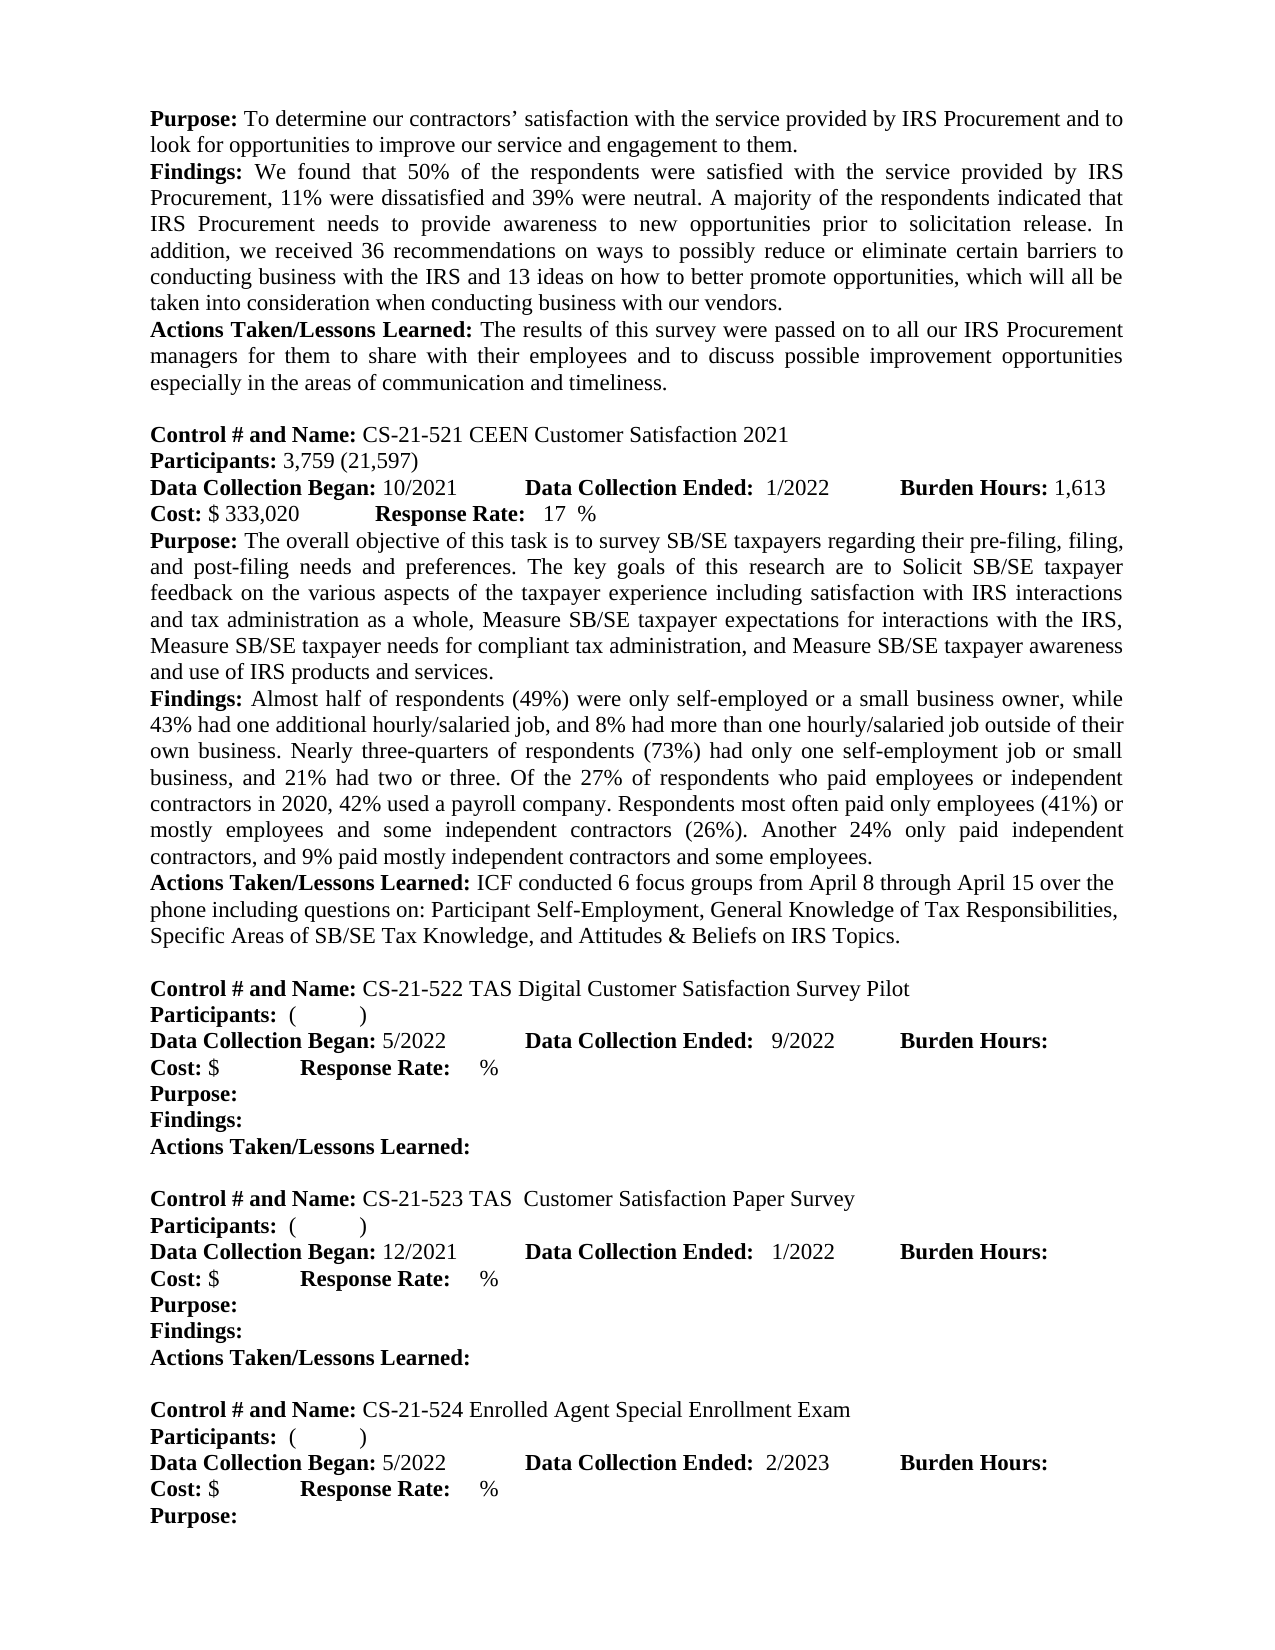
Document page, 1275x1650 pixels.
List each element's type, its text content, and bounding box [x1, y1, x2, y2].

text Actions Taken/Lessons Learned: The results of this survey were passed on to all our IRS Procurement managers for them to share with their employees and to discuss possible improvement opportunities especially in the areas of communication and timeliness. [150, 316, 1125, 395]
text Control # and Name: CS-21-523 TAS Customer Satisfaction Paper Survey [150, 1186, 1125, 1212]
text Findings: We found that 50% of the respondents were satisfied with the service provided by IRS Procurement, 11% were dissatisfied and 39% were neutral. A majority of the respondents indicated that IRS Procurement needs to provide awareness to new opportunities prior to solicitation release. In addition, we received 36 recommendations on ways to possibly reduce or eliminate certain barriers to conducting business with the IRS and 13 ideas on how to better promote opportunities, which will all be taken into consideration when conducting business with our vendors. [150, 158, 1125, 316]
text Participants: ( ) [150, 1212, 1125, 1238]
text Data Collection Began: 5/2022 Data Collection Ended: 2/2023 Burden Hours: [150, 1449, 1125, 1475]
text Data Collection Began: 12/2021 Data Collection Ended: 1/2022 Burden Hours: [150, 1238, 1125, 1264]
text Purpose: [150, 1291, 1125, 1317]
text Purpose: To determine our contractors’ satisfaction with the service provided by IRS Procurement and to look for opportunities to improve our service and engagement to them. [150, 105, 1125, 158]
text Findings: [150, 1106, 1125, 1133]
text Cost: $ 333,020 Response Rate: 17 % [150, 500, 1125, 527]
text Cost: $ Response Rate: % [150, 1475, 1125, 1502]
text Control # and Name: CS-21-524 Enrolled Agent Special Enrollment Exam [150, 1396, 1125, 1423]
text Participants: 3,759 (21,597) [150, 448, 1125, 474]
text Findings: [150, 1317, 1125, 1344]
text Findings: Almost half of respondents (49%) were only self-employed or a small business owner, while 43% had one additional hourly/salaried job, and 8% had more than one hourly/salaried job outside of their own business. Nearly three-quarters of respondents (73%) had only one self-employment job or small business, and 21% had two or three. Of the 27% of respondents who paid employees or independent contractors in 2020, 42% used a payroll company. Respondents most often paid only employees (41%) or mostly employees and some independent contractors (26%). Another 24% only paid independent contractors, and 9% paid mostly independent contractors and some employees. [150, 685, 1125, 869]
text Participants: ( ) [150, 1001, 1125, 1027]
text Data Collection Began: 10/2021 Data Collection Ended: 1/2022 Burden Hours: 1,613 [150, 474, 1125, 500]
text Actions Taken/Lessons Learned: [150, 1133, 1125, 1159]
text Purpose: [150, 1502, 1125, 1528]
text Control # and Name: CS-21-521 CEEN Customer Satisfaction 2021 [150, 421, 1125, 448]
text Control # and Name: CS-21-522 TAS Digital Customer Satisfaction Survey Pilot [150, 975, 1125, 1001]
text Purpose: [150, 1080, 1125, 1106]
text Cost: $ Response Rate: % [150, 1054, 1125, 1080]
text Actions Taken/Lessons Learned: ICF conducted 6 focus groups from April 8 through April 15 over the phone including questions on: Participant Self-Employment, General Knowledge of Tax Responsibilities, Specific Areas of SB/SE Tax Knowledge, and Attitudes & Beliefs on IRS Topics. [150, 869, 1125, 948]
text Data Collection Began: 5/2022 Data Collection Ended: 9/2022 Burden Hours: [150, 1027, 1125, 1054]
text Participants: ( ) [150, 1423, 1125, 1449]
text Actions Taken/Lessons Learned: [150, 1344, 1125, 1370]
text Purpose: The overall objective of this task is to survey SB/SE taxpayers regarding their pre-filing, filing, and post-filing needs and preferences. The key goals of this research are to Solicit SB/SE taxpayer feedback on the various aspects of the taxpayer experience including satisfaction with IRS interactions and tax administration as a whole, Measure SB/SE taxpayer expectations for interactions with the IRS, Measure SB/SE taxpayer needs for compliant tax administration, and Measure SB/SE taxpayer awareness and use of IRS products and services. [150, 527, 1125, 685]
text Cost: $ Response Rate: % [150, 1264, 1125, 1291]
